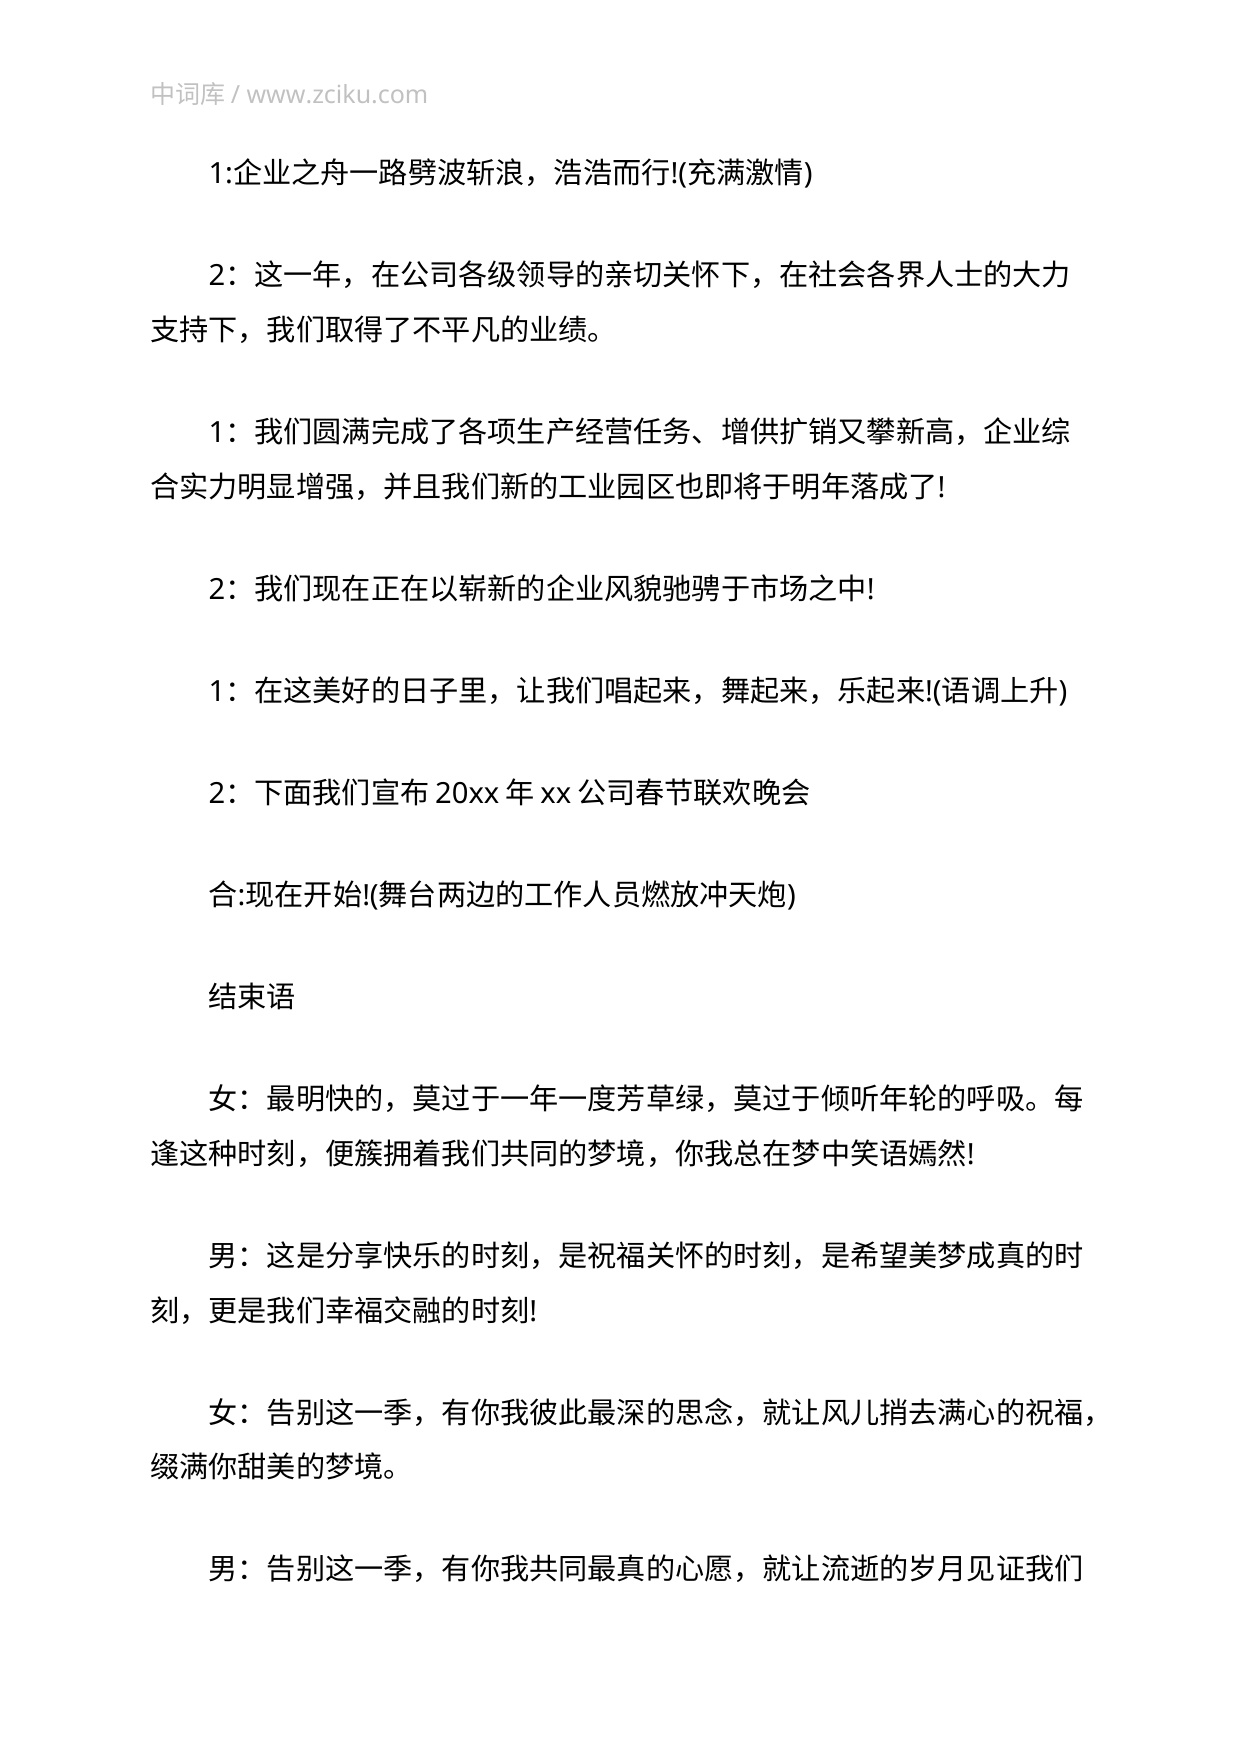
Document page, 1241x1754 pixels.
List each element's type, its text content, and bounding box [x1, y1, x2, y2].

text 结束语 [150, 974, 1090, 1016]
text 2：这一年，在公司各级领导的亲切关怀下，在社会各界人士的大力支持下，我们取得了不平凡的业绩。 [150, 252, 1090, 349]
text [150, 1546, 1090, 1588]
text 女：告别这一季，有你我彼此最深的思念，就让风儿捎去满心的祝福，缀满你甜美的梦境。 [150, 1389, 1090, 1486]
text 1：我们圆满完成了各项生产经营任务、增供扩销又攀新高，企业综合实力明显增强，并且我们新的工业园区也即将于明年落成了! [150, 409, 1090, 506]
text 女：最明快的，莫过于一年一度芳草绿，莫过于倾听年轮的呼吸。每逢这种时刻，便簇拥着我们共同的梦境，你我总在梦中笑语嫣然! [150, 1075, 1090, 1173]
text 1:企业之舟一路劈波斩浪，浩浩而行!(充满激情) [150, 150, 1090, 192]
text 2：下面我们宣布20xx年xx公司春节联欢晚会 [150, 770, 1090, 812]
text 男：这是分享快乐的时刻，是祝福关怀的时刻，是希望美梦成真的时刻，更是我们幸福交融的时刻! [150, 1232, 1090, 1329]
text 1：在这美好的日子里，让我们唱起来，舞起来，乐起来!(语调上升) [150, 668, 1090, 710]
text 合:现在开始!(舞台两边的工作人员燃放冲天炮) [150, 872, 1090, 914]
text 2：我们现在正在以崭新的企业风貌驰骋于市场之中! [150, 566, 1090, 608]
